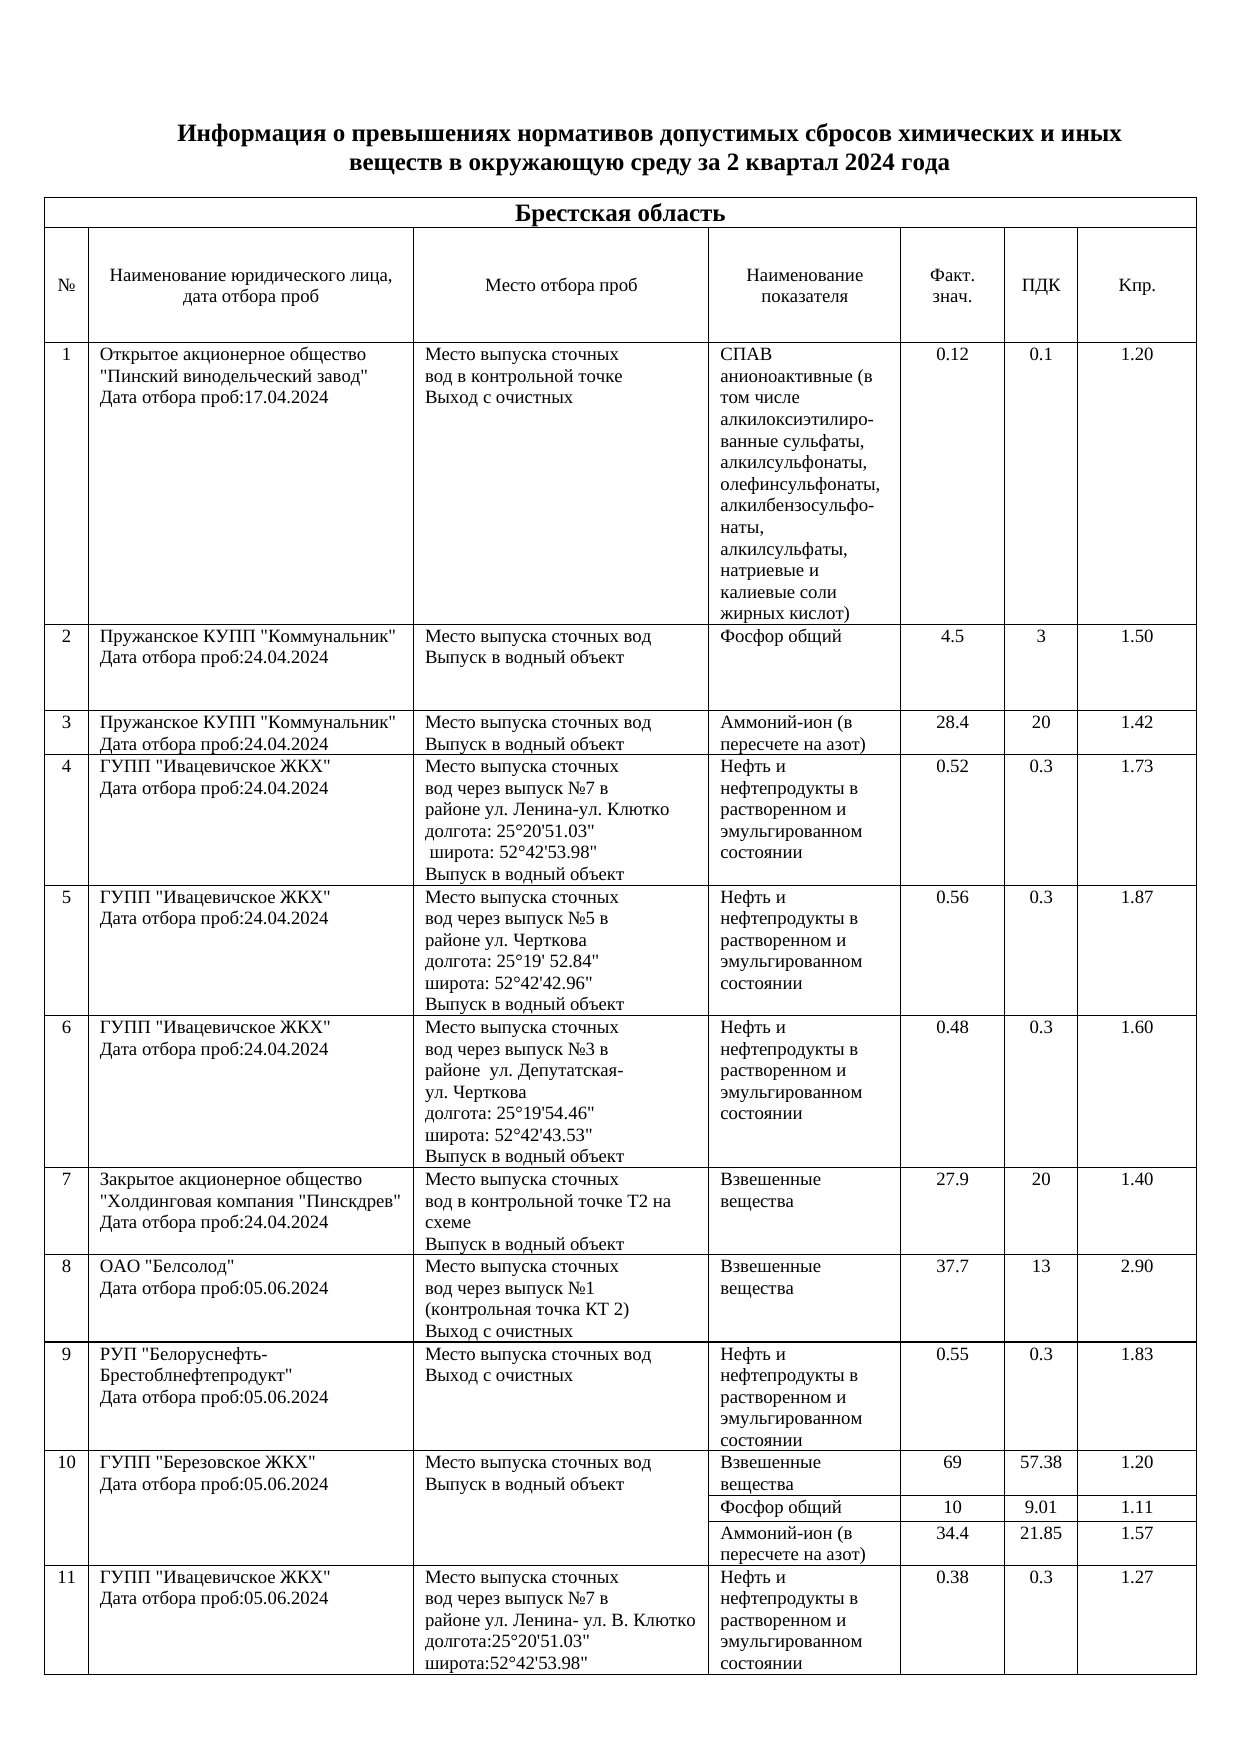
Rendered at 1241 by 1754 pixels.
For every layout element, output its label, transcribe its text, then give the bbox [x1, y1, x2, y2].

table_cell Место выпуска сточных вод Выпуск в водный объект [414, 1451, 708, 1565]
table_cell Место выпуска сточных вод в контрольной точке Т2 на схеме Выпуск в водный объект [414, 1168, 708, 1254]
table_cell 4 [45, 755, 88, 884]
table_cell Место выпуска сточных вод Выход с очистных [414, 1343, 708, 1450]
table_cell 0.3 [1005, 886, 1077, 1015]
table_cell Нефть и нефтепродукты в растворенном и эмульгированном состоянии [709, 886, 900, 1015]
table_cell 1.87 [1078, 886, 1196, 1015]
table_cell 9 [45, 1343, 88, 1450]
table_cell ГУПП "Ивацевичское ЖКХ" Дата отбора проб:24.04.2024 [89, 1016, 413, 1167]
table_cell 0.55 [901, 1343, 1004, 1450]
table_cell 20 [1005, 1168, 1077, 1254]
table_cell ГУПП "Ивацевичское ЖКХ" Дата отбора проб:24.04.2024 [89, 886, 413, 1015]
table_cell 10 [901, 1496, 1004, 1521]
table_cell Нефть и нефтепродукты в растворенном и эмульгированном состоянии [709, 755, 900, 884]
table_cell СПАВ анионоактивные (в том числе алкилоксиэтилиро-ванные сульфаты, алкилсульфонаты, олефинсульфонаты, алкилбензосульфо-наты, алкилсульфаты, натриевые и калиевые соли жирных кислот) [709, 343, 900, 624]
table_cell 57.38 [1005, 1451, 1077, 1494]
table_cell 1.42 [1078, 711, 1196, 754]
table_cell № [45, 228, 88, 342]
table_cell Аммоний-ион (в пересчете на азот) [709, 1522, 900, 1565]
table_cell 0.3 [1005, 755, 1077, 884]
table_cell Взвешенные вещества [709, 1255, 900, 1341]
table_cell Пружанское КУПП "Коммунальник" Дата отбора проб:24.04.2024 [89, 625, 413, 710]
table_cell Место выпуска сточных вод через выпуск №5 в районе ул. Черткова долгота: 25°19' 52.84" широта: 52°42'42.96" Выпуск в водный объект [414, 886, 708, 1015]
table_cell 0.1 [1005, 343, 1077, 624]
table_cell РУП "Белоруснефть-Брестоблнефтепродукт" Дата отбора проб:05.06.2024 [89, 1343, 413, 1450]
table_cell 34.4 [901, 1522, 1004, 1565]
table_cell 21.85 [1005, 1522, 1077, 1565]
table_cell 69 [901, 1451, 1004, 1494]
table_cell Kпр. [1078, 228, 1196, 342]
table_cell 28.4 [901, 711, 1004, 754]
table_cell Открытое акционерное общество "Пинский винодельческий завод" Дата отбора проб:17.04.2024 [89, 343, 413, 624]
table_cell Место выпуска сточных вод Выпуск в водный объект [414, 625, 708, 710]
table_cell 3 [1005, 625, 1077, 710]
table_cell 9.01 [1005, 1496, 1077, 1521]
table_cell 11 [45, 1566, 88, 1673]
table_cell 0.38 [901, 1566, 1004, 1673]
table_cell ОАО "Белсолод" Дата отбора проб:05.06.2024 [89, 1255, 413, 1341]
table_cell Наименование показателя [709, 228, 900, 342]
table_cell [89, 1566, 413, 1673]
text Информация о превышениях нормативов допустимых сбросов химических и иных веществ в окружающую среду за 2 квартал 2024 года [148, 118, 1152, 176]
table_cell 2.90 [1078, 1255, 1196, 1341]
table_cell 1.73 [1078, 755, 1196, 884]
table_cell 6 [45, 1016, 88, 1167]
table_cell 1.57 [1078, 1522, 1196, 1565]
table_cell 1.11 [1078, 1496, 1196, 1521]
table_cell Взвешенные вещества [709, 1451, 900, 1494]
table_cell 27.9 [901, 1168, 1004, 1254]
table_cell 0.12 [901, 343, 1004, 624]
table_cell 4.5 [901, 625, 1004, 710]
table_cell 1.20 [1078, 343, 1196, 624]
table_cell Аммоний-ион (в пересчете на азот) [709, 711, 900, 754]
table_cell 1.20 [1078, 1451, 1196, 1494]
table_cell Место выпуска сточных вод Выпуск в водный объект [414, 711, 708, 754]
table_cell 5 [45, 886, 88, 1015]
table_cell 1.50 [1078, 625, 1196, 710]
table_cell Пружанское КУПП "Коммунальник" Дата отбора проб:24.04.2024 [89, 711, 413, 754]
table_cell Фосфор общий [709, 1496, 900, 1521]
table_cell 37.7 [901, 1255, 1004, 1341]
table_cell Факт. знач. [901, 228, 1004, 342]
table_cell 7 [45, 1168, 88, 1254]
table_cell Место выпуска сточных вод через выпуск №3 в районе ул. Депутатская-ул. Черткова долгота: 25°19'54.46" широта: 52°42'43.53" Выпуск в водный объект [414, 1016, 708, 1167]
table_cell 20 [1005, 711, 1077, 754]
table_cell Нефть и нефтепродукты в растворенном и эмульгированном состоянии [709, 1566, 900, 1673]
table_cell 13 [1005, 1255, 1077, 1341]
table_cell 10 [45, 1451, 88, 1565]
table_cell Фосфор общий [709, 625, 900, 710]
table_cell Место выпуска сточных вод через выпуск №1 (контрольная точка КТ 2) Выход с очистных [414, 1255, 708, 1341]
table_cell 1.60 [1078, 1016, 1196, 1167]
table_cell ПДК [1005, 228, 1077, 342]
table_cell Нефть и нефтепродукты в растворенном и эмульгированном состоянии [709, 1016, 900, 1167]
table_cell 0.56 [901, 886, 1004, 1015]
table_cell Наименование юридического лица, дата отбора проб [89, 228, 413, 342]
table_cell 0.52 [901, 755, 1004, 884]
table_cell 1.27 [1078, 1566, 1196, 1673]
table_cell 0.3 [1005, 1566, 1077, 1673]
table_cell 2 [45, 625, 88, 710]
table_cell 0.3 [1005, 1016, 1077, 1167]
table_cell Место отбора проб [414, 228, 708, 342]
table_cell Взвешенные вещества [709, 1168, 900, 1254]
table_cell Место выпуска сточных вод в контрольной точке Выход с очистных [414, 343, 708, 624]
table_cell Нефть и нефтепродукты в растворенном и эмульгированном состоянии [709, 1343, 900, 1450]
table_cell 1.83 [1078, 1343, 1196, 1450]
table_cell 8 [45, 1255, 88, 1341]
table_cell Закрытое акционерное общество "Холдинговая компания "Пинскдрев" Дата отбора проб:24.04.2024 [89, 1168, 413, 1254]
table_cell Место выпуска сточных вод через выпуск №7 в районе ул. Ленина-ул. Клютко долгота: 25°20'51.03" широта: 52°42'53.98" Выпуск в водный объект [414, 755, 708, 884]
table_cell 3 [45, 711, 88, 754]
table_cell 0.3 [1005, 1343, 1077, 1450]
table_cell ГУПП "Ивацевичское ЖКХ" Дата отбора проб:24.04.2024 [89, 755, 413, 884]
table_cell 0.48 [901, 1016, 1004, 1167]
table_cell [414, 1566, 708, 1673]
table_header Брестская область [45, 198, 1196, 227]
table_cell 1 [45, 343, 88, 624]
table_cell 1.40 [1078, 1168, 1196, 1254]
table_cell ГУПП "Березовское ЖКХ" Дата отбора проб:05.06.2024 [89, 1451, 413, 1565]
